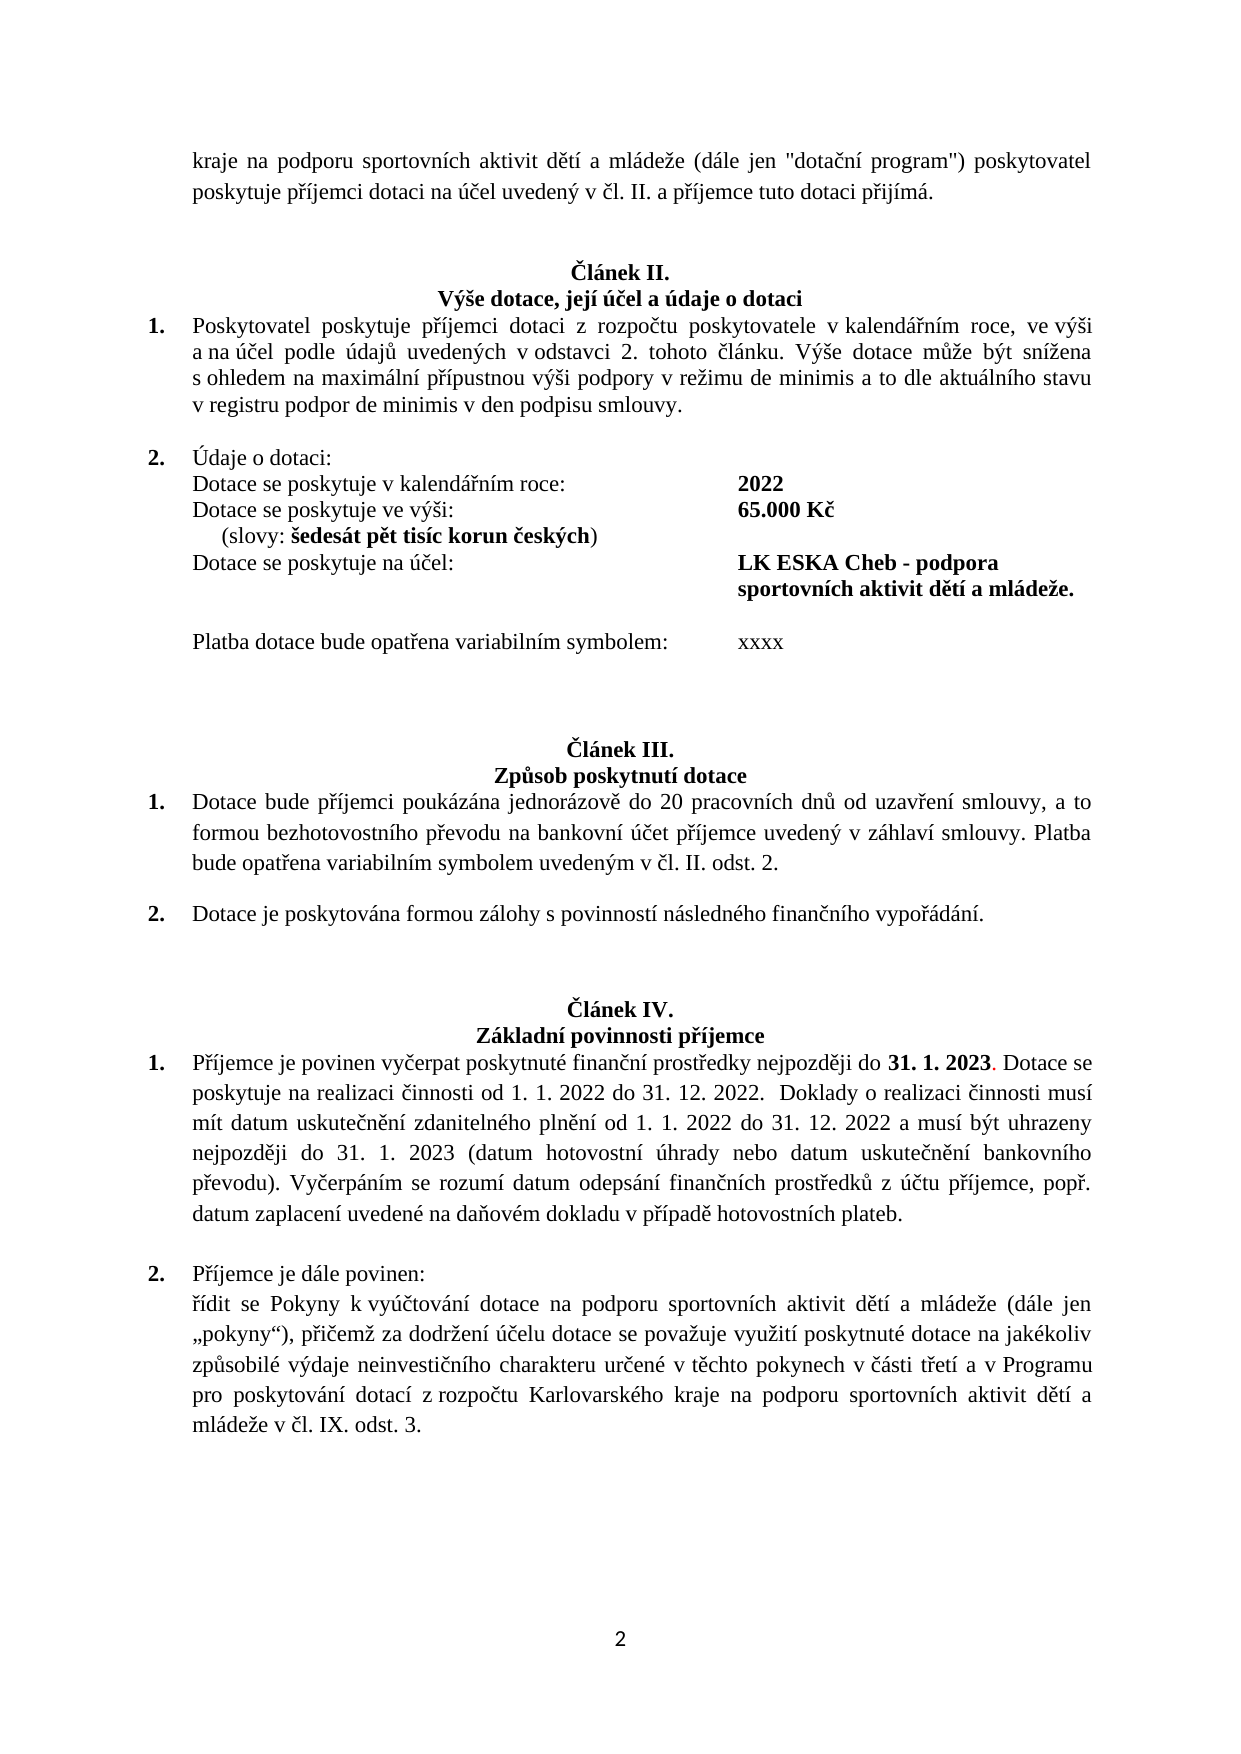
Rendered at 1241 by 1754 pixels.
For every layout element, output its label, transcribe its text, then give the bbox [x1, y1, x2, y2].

list Dotace je poskytována formou zálohy s povinností následného finančního vypořádání. [148, 900, 1093, 926]
text Článek III. [148, 736, 1093, 762]
text Článek IV. [148, 996, 1093, 1022]
list Dotace se poskytuje na účel: LK ESKA Cheb - podpora sportovních aktivit dětí a mládeže. [192, 549, 1093, 602]
text Základní povinnosti příjemce [148, 1022, 1093, 1049]
text Způsob poskytnutí dotace [148, 762, 1093, 788]
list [148, 148, 1093, 204]
list Údaje o dotaci: [148, 443, 1093, 470]
text Dotace se poskytuje v kalendářním roce: 2022 [148, 470, 1093, 496]
text Výše dotace, její účel a údaje o dotaci [148, 285, 1093, 312]
list Poskytovatel poskytuje příjemci dotaci z rozpočtu poskytovatele v kalendářním roce, ve výši a na účel podle údajů uvedených v odstavci 2. tohoto článku. Výše dotace může být snížena s ohledem na maximální přípustnou výši podpory v režimu de minimis a to dle aktuálního stavu v registru podpor de minimis v den podpisu smlouvy. [148, 312, 1093, 417]
list řídit se Pokyny k vyúčtování dotace na podporu sportovních aktivit dětí a mládeže (dále jen „pokyny“), přičemž za dodržení účelu dotace se považuje využití poskytnuté dotace na jakékoliv způsobilé výdaje neinvestičního charakteru určené v těchto pokynech v části třetí a v Programu pro poskytování dotací z rozpočtu Karlovarského kraje na podporu sportovních aktivit dětí a mládeže v čl. IX. odst. 3. [192, 1290, 1093, 1437]
text Dotace se poskytuje ve výši: 65.000 Kč [148, 496, 1093, 523]
list Příjemce je dále povinen: [148, 1260, 1093, 1286]
text Článek II. [148, 259, 1093, 285]
list Dotace bude příjemci poukázána jednorázově do 20 pracovních dnů od uzavření smlouvy, a to formou bezhotovostního převodu na bankovní účet příjemce uvedený v záhlaví smlouvy. Platba bude opatřena variabilním symbolem uvedeným v čl. II. odst. 2. [148, 788, 1093, 875]
list Platba dotace bude opatřena variabilním symbolem: xxxx [185, 628, 1093, 654]
text (slovy: šedesát pět tisíc korun českých) [148, 523, 1093, 549]
list Příjemce je povinen vyčerpat poskytnuté finanční prostředky nejpozději do 31. 1. 2023. Dotace se poskytuje na realizaci činnosti od 1. 1. 2022 do 31. 12. 2022. Doklady o realizaci činnosti musí mít datum uskutečnění zdanitelného plnění od 1. 1. 2022 do 31. 12. 2022 a musí být uhrazeny nejpozději do 31. 1. 2023 (datum hotovostní úhrady nebo datum uskutečnění bankovního převodu). Vyčerpáním se rozumí datum odepsání finančních prostředků z účtu příjemce, popř. datum zaplacení uvedené na daňovém dokladu v případě hotovostních plateb. [148, 1049, 1093, 1226]
